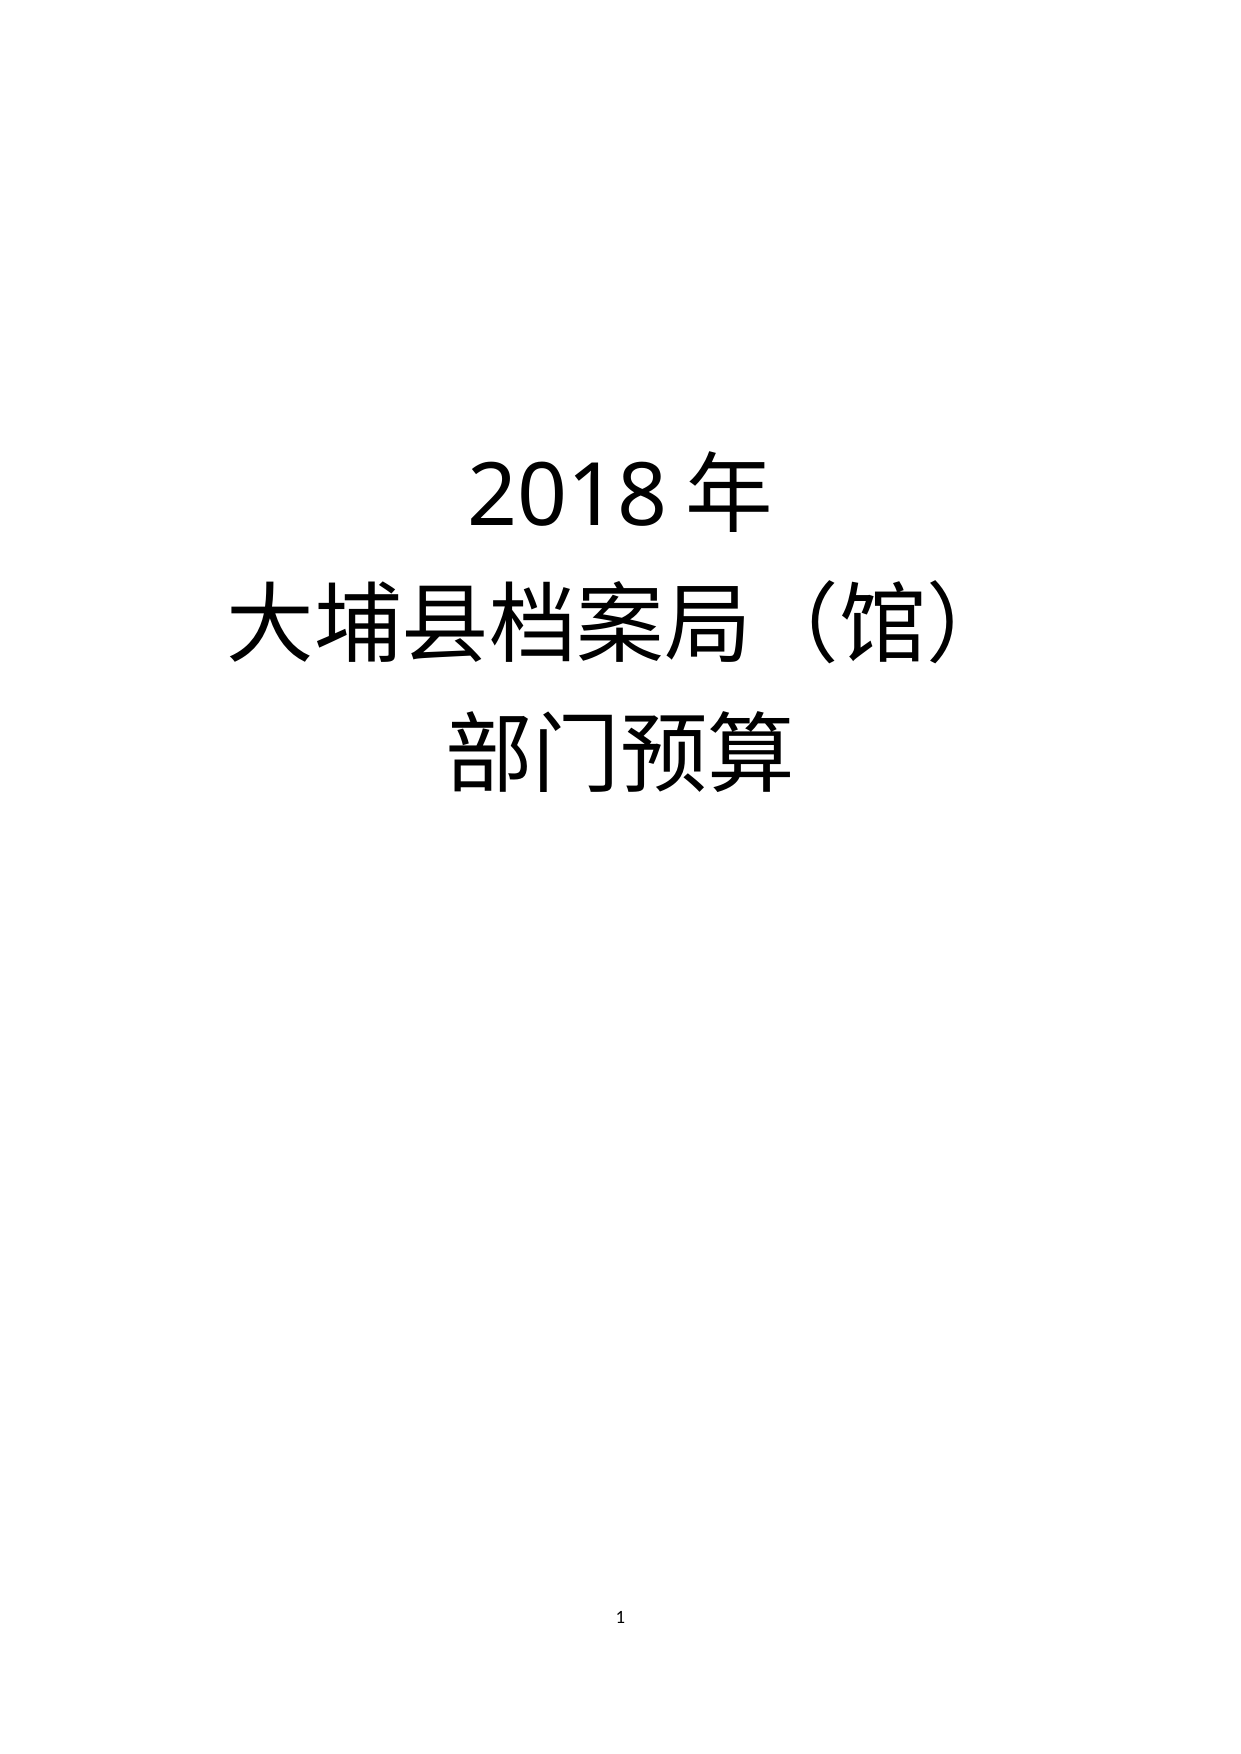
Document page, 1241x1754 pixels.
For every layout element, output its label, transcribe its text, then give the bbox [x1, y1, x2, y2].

text 2018年 [187, 422, 1053, 552]
text 大埔县档案局（馆） [187, 552, 1053, 682]
text 部门预算 [187, 682, 1053, 812]
